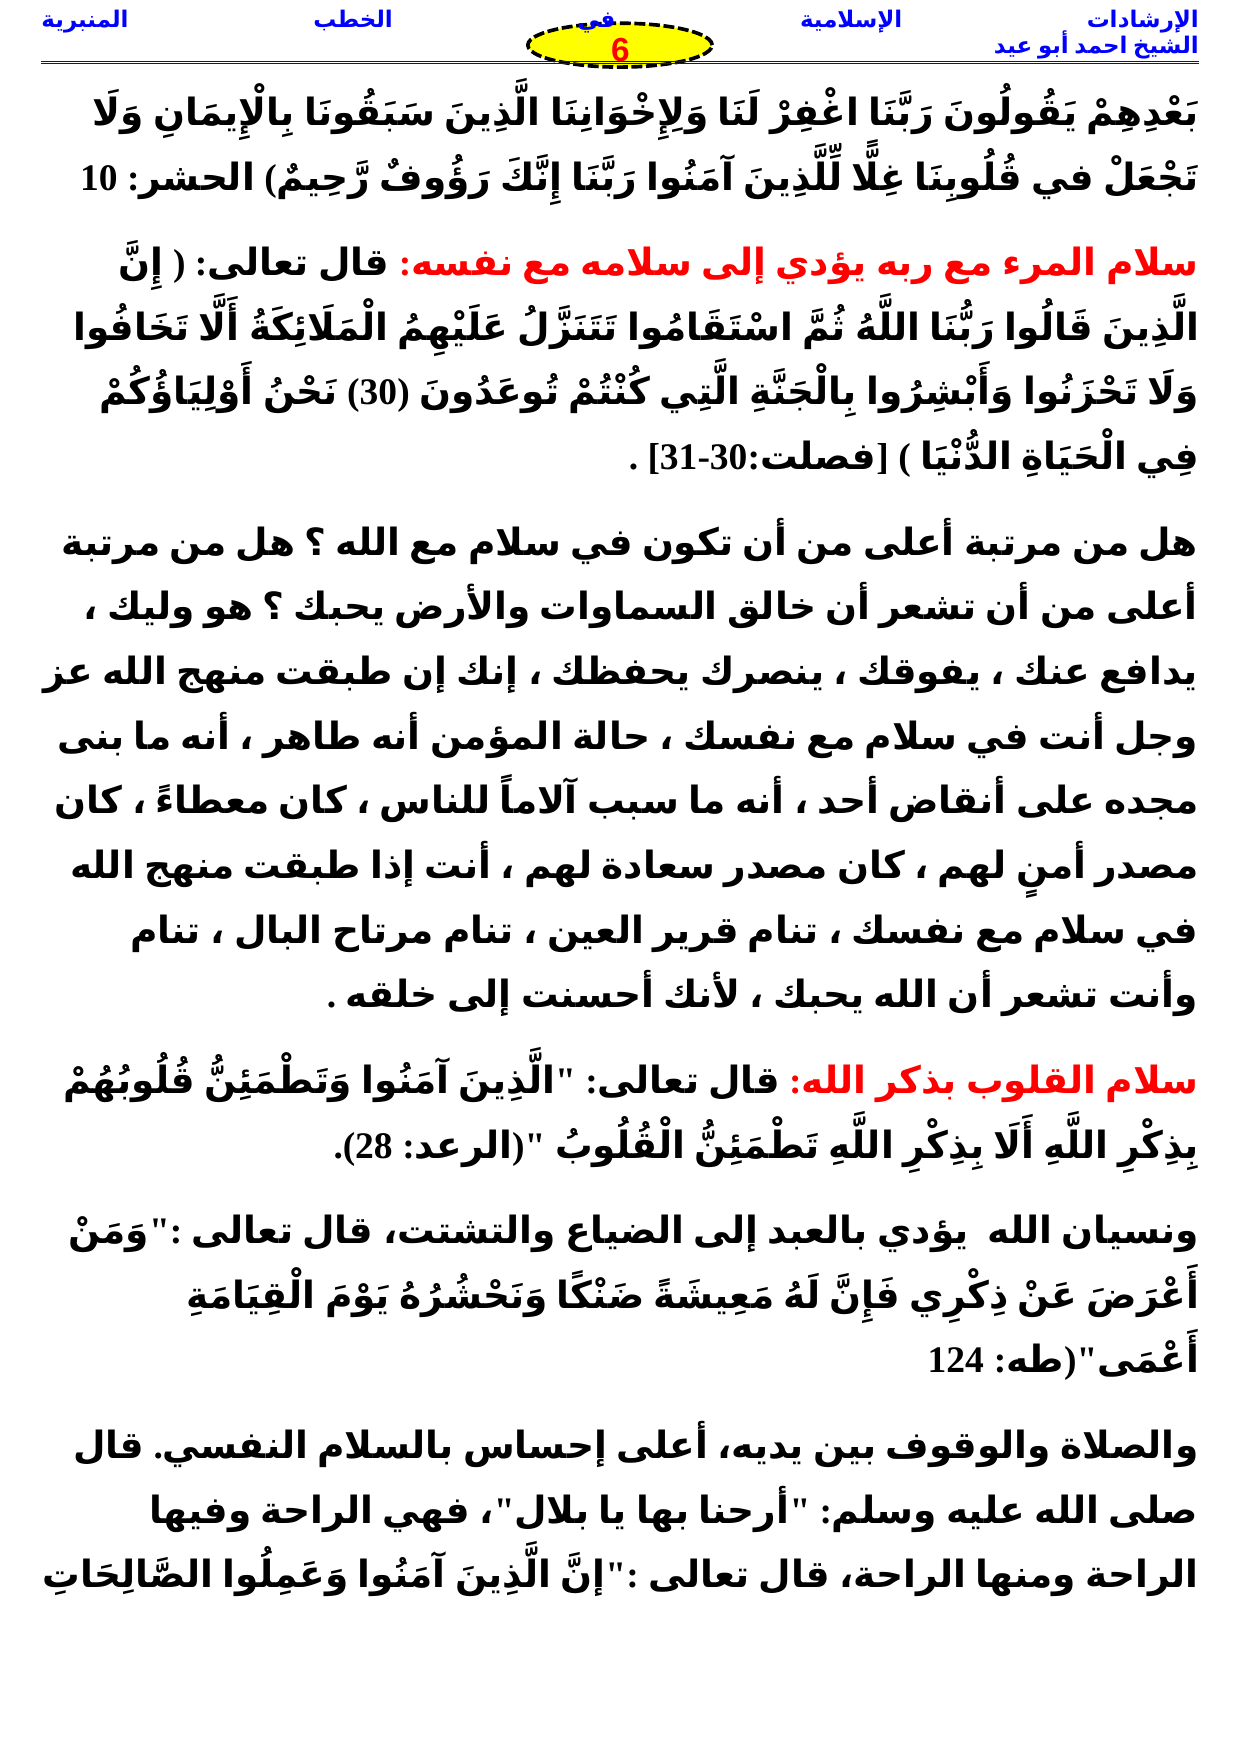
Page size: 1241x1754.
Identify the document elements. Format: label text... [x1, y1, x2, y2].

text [41, 90, 1199, 198]
text ونسيان الله يؤدي بالعبد إلى الضياع والتشتت، قال تعالى :"وَمَنْ أَعْرَضَ عَنْ ذِكْرِي فَإِنَّ لَهُ مَعِيشَةً ضَنْكًا وَنَحْشُرُهُ يَوْمَ الْقِيَامَةِ أَعْمَى"(طه: 124 [41, 1208, 1199, 1381]
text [41, 1423, 1199, 1596]
text سلام المرء مع ربه يؤدي إلى سلامه مع نفسه: قال تعالى: ( إِنَّ الَّذِينَ قَالُوا رَبُّنَا اللَّهُ ثُمَّ اسْتَقَامُوا تَتَنَزَّلُ عَلَيْهِمُ الْمَلَائِكَةُ أَلَّا تَخَافُوا وَلَا تَحْزَنُوا وَأَبْشِرُوا بِالْجَنَّةِ الَّتِي كُنْتُمْ تُوعَدُونَ (30) نَحْنُ أَوْلِيَاؤُكُمْ فِي الْحَيَاةِ الدُّنْيَا ) [فصلت:30-31] . [41, 240, 1199, 478]
text هل من مرتبة أعلى من أن تكون في سلام مع الله ؟ هل من مرتبة أعلى من أن تشعر أن خالق السماوات والأرض يحبك ؟ هو وليك ، يدافع عنك ، يفوقك ، ينصرك يحفظك ، إنك إن طبقت منهج الله عز وجل أنت في سلام مع نفسك ، حالة المؤمن أنه طاهر ، أنه ما بنى مجده على أنقاض أحد ، أنه ما سبب آلاماً للناس ، كان معطاءً ، كان مصدر أمنٍ لهم ، كان مصدر سعادة لهم ، أنت إذا طبقت منهج الله في سلام مع نفسك ، تنام قرير العين ، تنام مرتاح البال ، تنام وأنت تشعر أن الله يحبك ، لأنك أحسنت إلى خلقه . [41, 520, 1199, 1016]
text سلام القلوب بذكر الله: قال تعالى: "الَّذِينَ آمَنُوا وَتَطْمَئِنُّ قُلُوبُهُمْ بِذِكْرِ اللَّهِ أَلَا بِذِكْرِ اللَّهِ تَطْمَئِنُّ الْقُلُوبُ "(الرعد: 28). [41, 1058, 1199, 1166]
